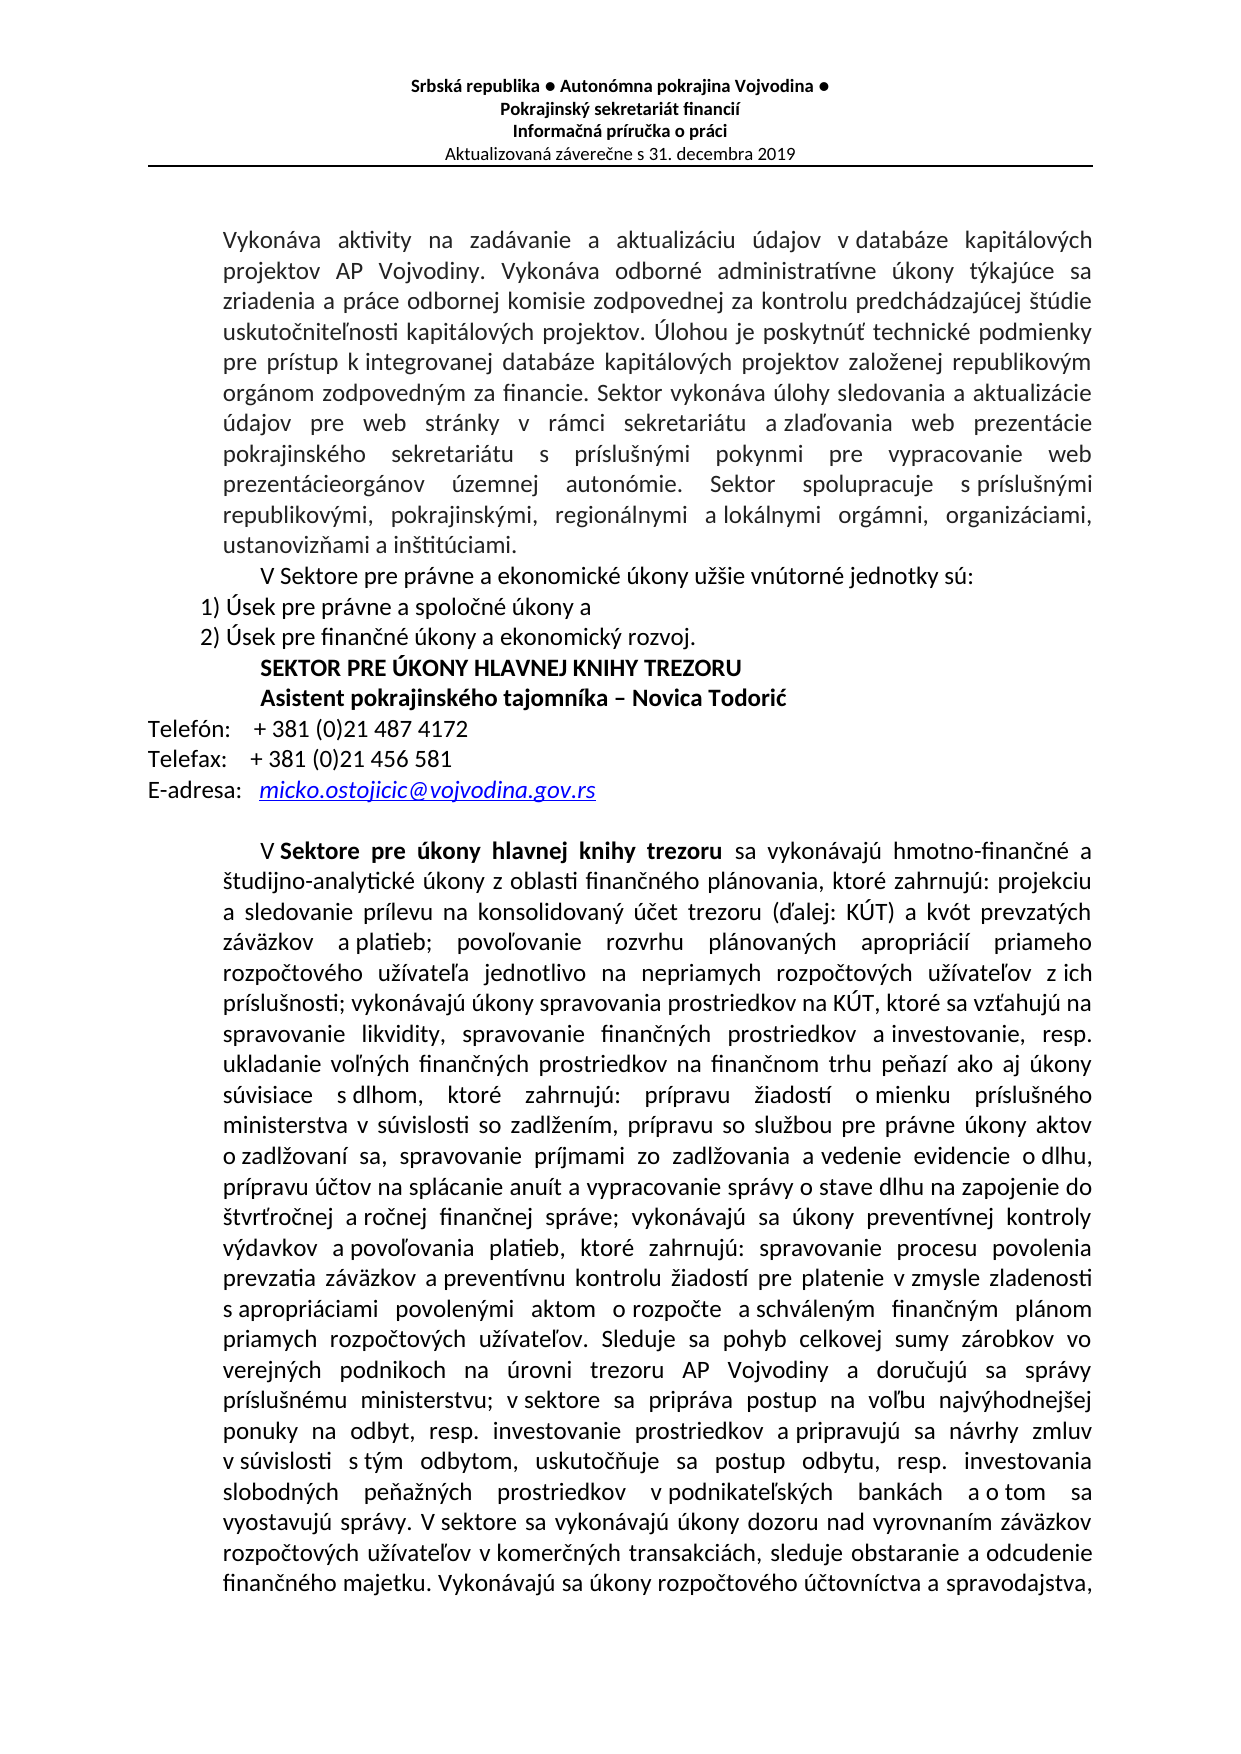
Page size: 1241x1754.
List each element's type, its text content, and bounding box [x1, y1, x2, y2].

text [223, 224, 1093, 560]
text E-adresa: micko.ostojicic@vojvodina.gov.rs [148, 774, 1093, 804]
text Telefón: + 381 (0)21 487 4172 [148, 713, 1093, 743]
text 2) Úsek pre finančné úkony a ekonomický rozvoj. [200, 621, 1093, 652]
text Telefax: + 381 (0)21 456 581 [148, 743, 1093, 774]
text Asistent pokrajinského tajomníka – Novica Todorić [223, 682, 1093, 713]
text SEKTOR PRE ÚKONY HLAVNEJ KNIHY TREZORU [223, 652, 1093, 682]
text V Sektore pre právne a ekonomické úkony užšie vnútorné jednotky sú: [223, 560, 1093, 591]
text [223, 835, 1093, 1598]
text 1) Úsek pre právne a spoločné úkony a [200, 591, 1093, 621]
